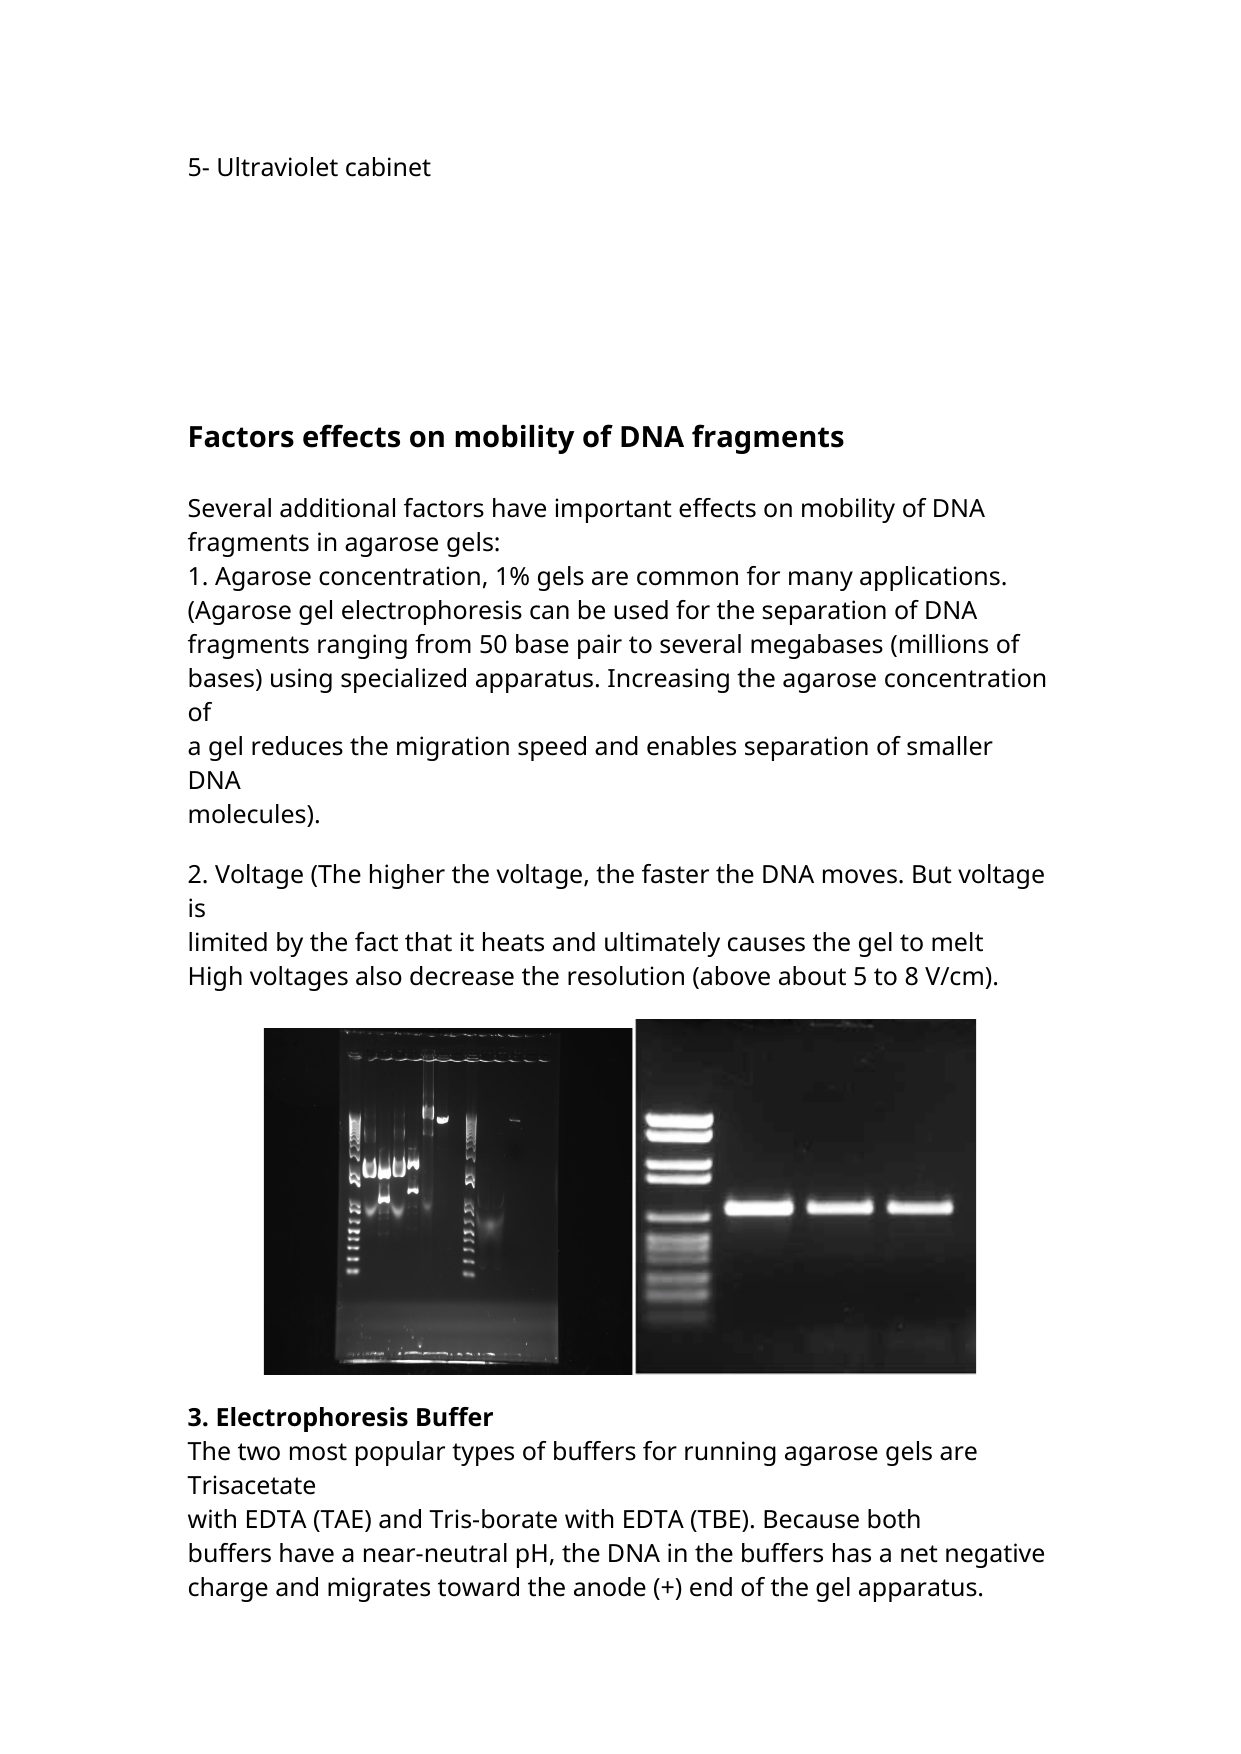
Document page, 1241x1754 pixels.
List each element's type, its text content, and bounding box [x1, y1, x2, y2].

text fragments ranging from 50 base pair to several megabases (millions of [187, 627, 1053, 661]
text (Agarose gel electrophoresis can be used for the separation of DNA [187, 592, 1053, 627]
text 2. Voltage (The higher the voltage, the faster the DNA moves. But voltage is [187, 857, 1053, 925]
text limited by the fact that it heats and ultimately causes the gel to melt [187, 925, 1053, 959]
text 3. Electrophoresis Buffer [187, 1399, 1053, 1433]
text with EDTA (TAE) and Tris-borate with EDTA (TBE). Because both [187, 1501, 1053, 1536]
text Several additional factors have important effects on mobility of DNA fragments in agarose gels: [187, 490, 1053, 558]
text Factors effects on mobility of DNA fragments [187, 417, 1053, 456]
text molecules). [187, 797, 1053, 831]
text The two most popular types of buffers for running agarose gels are Trisacetate [187, 1433, 1053, 1501]
text 1. Agarose concentration, 1% gels are common for many applications. [187, 558, 1053, 592]
text a gel reduces the migration speed and enables separation of smaller DNA [187, 729, 1053, 797]
text charge and migrates toward the anode (+) end of the gel apparatus. [187, 1569, 1053, 1604]
text High voltages also decrease the resolution (above about 5 to 8 V/cm). [187, 959, 1053, 993]
text bases) using specialized apparatus. Increasing the agarose concentration of [187, 661, 1053, 729]
text buffers have a near-neutral pH, the DNA in the buffers has a net negative [187, 1536, 1053, 1569]
text 5- Ultraviolet cabinet [187, 150, 1053, 184]
